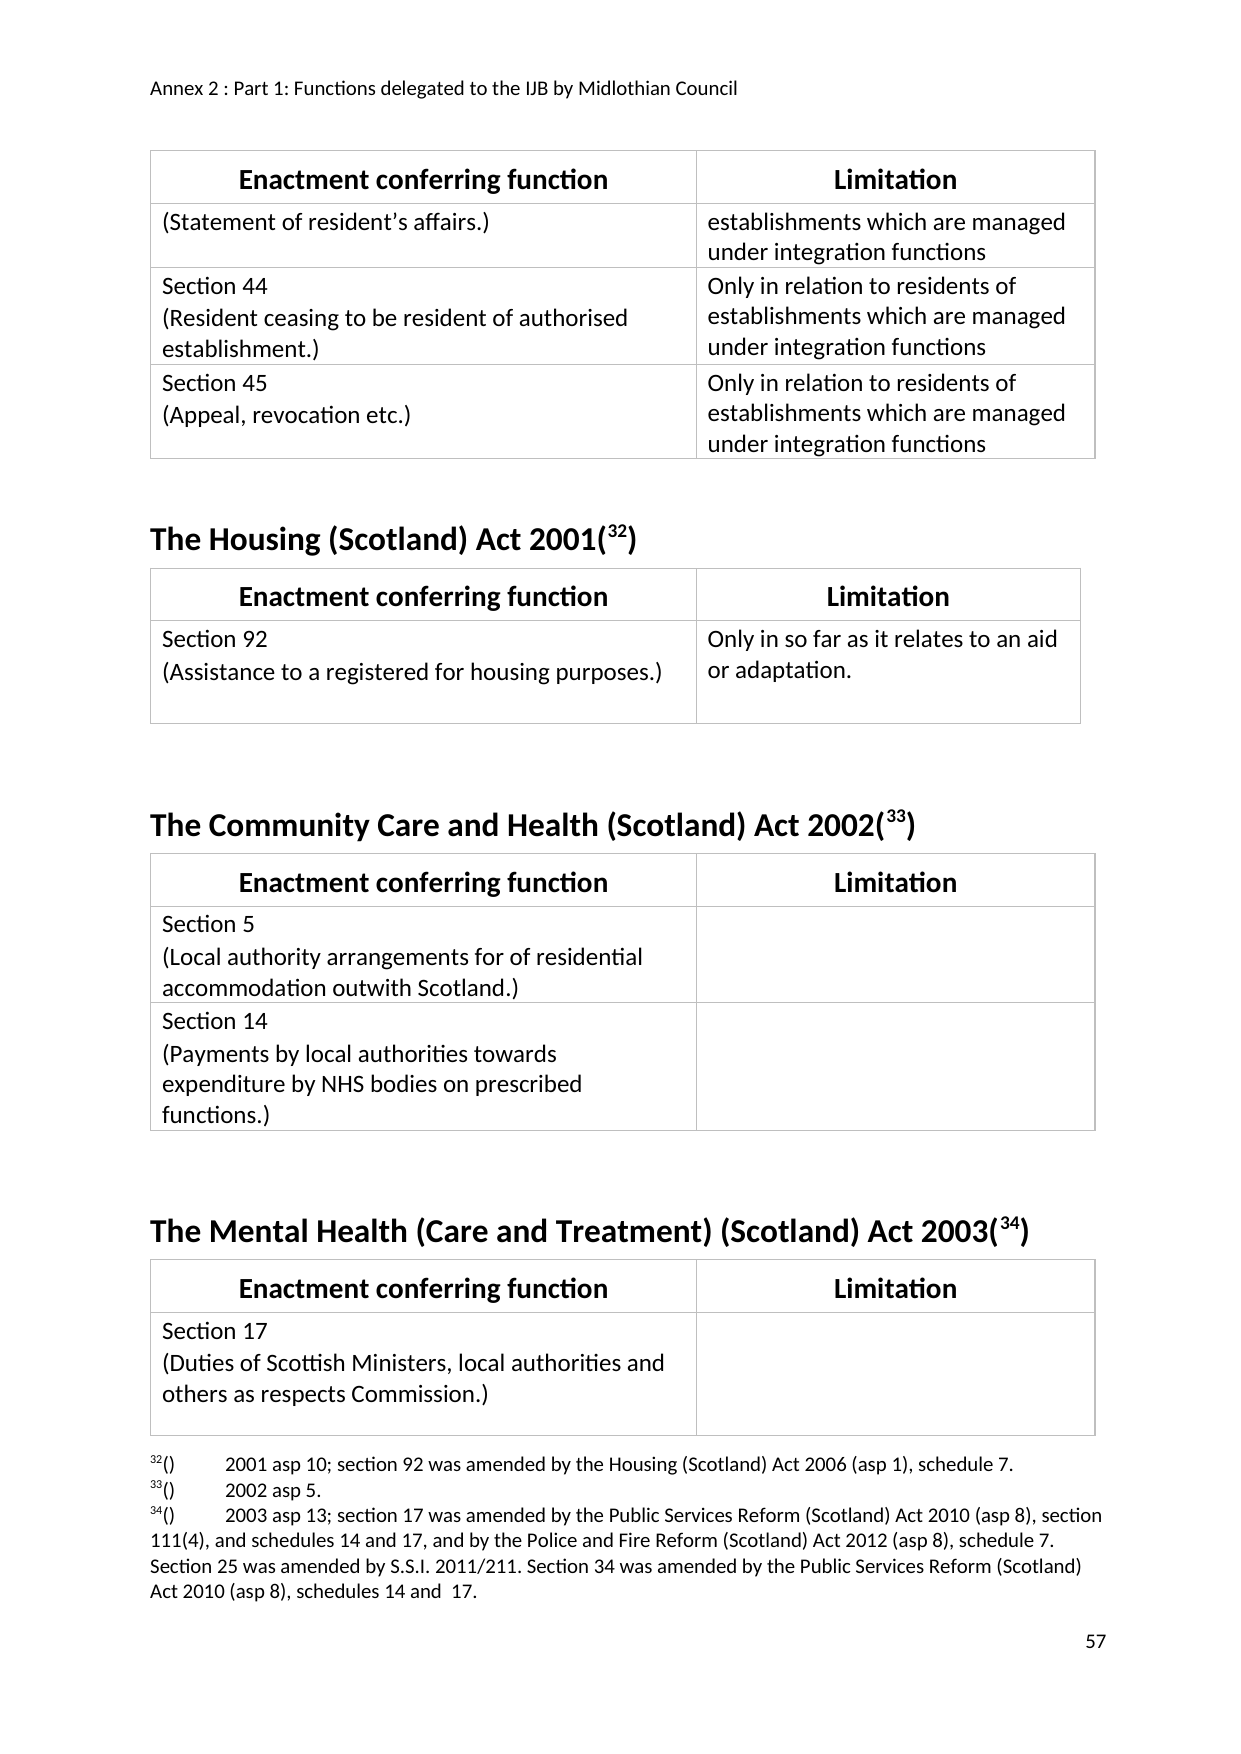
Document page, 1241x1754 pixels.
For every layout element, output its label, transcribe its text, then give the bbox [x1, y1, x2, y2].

table_header Limitation [697, 151, 1094, 203]
table_cell Section 92 (Assistance to a registered for housing purposes.) [151, 621, 696, 723]
table_cell Section 14 (Payments by local authorities towards expenditure by NHS bodies on prescribed functions.) [151, 1003, 696, 1129]
table_header Limitation [697, 1260, 1094, 1312]
table_cell Section 5 (Local authority arrangements for of residential accommodation outwith Scotland.) [151, 907, 696, 1002]
table_cell Section 45 (Appeal, revocation etc.) [151, 365, 696, 458]
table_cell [151, 204, 696, 267]
table_cell Section 44 (Resident ceasing to be resident of authorised establishment.) [151, 268, 696, 363]
table_cell Only in so far as it relates to an aid or adaptation. [697, 621, 1080, 723]
text The Mental Health (Care and Treatment) (Scotland) Act 2003() [150, 1210, 1106, 1251]
table_cell [697, 1003, 1094, 1129]
text The Housing (Scotland) Act 2001() [150, 518, 1106, 559]
table_header Enactment conferring function [151, 854, 696, 906]
table_header Enactment conferring function [151, 151, 696, 203]
table_cell [697, 907, 1094, 1002]
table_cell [697, 204, 1094, 267]
table_header Limitation [697, 854, 1094, 906]
table_cell Section 17 (Duties of Scottish Ministers, local authorities and others as respects Commission.) [151, 1313, 696, 1435]
table_cell Only in relation to residents of establishments which are managed under integration functions [697, 365, 1094, 458]
table_header Limitation [697, 569, 1080, 620]
table_header Enactment conferring function [151, 569, 696, 620]
table_cell [697, 1313, 1094, 1435]
table_cell Only in relation to residents of establishments which are managed under integration functions [697, 268, 1094, 363]
table_header Enactment conferring function [151, 1260, 696, 1312]
text The Community Care and Health (Scotland) Act 2002() [150, 804, 1106, 844]
